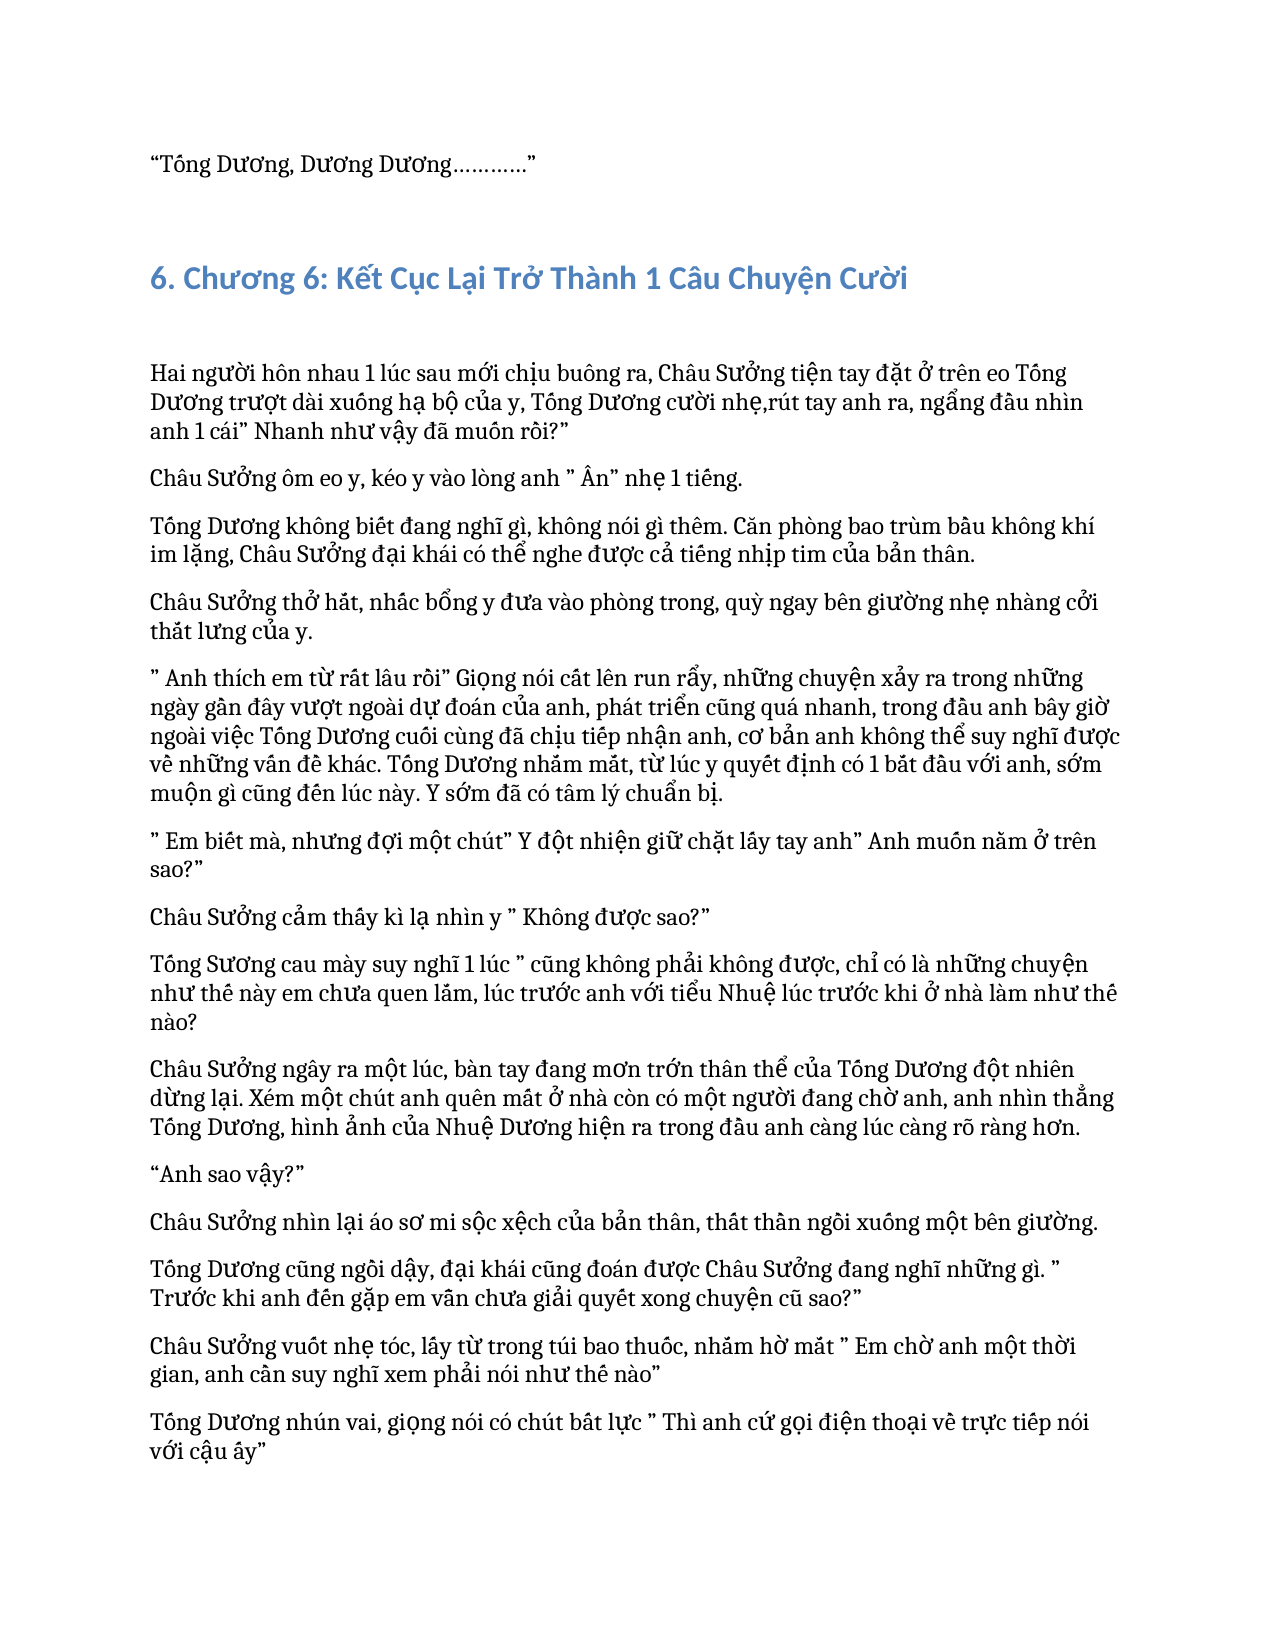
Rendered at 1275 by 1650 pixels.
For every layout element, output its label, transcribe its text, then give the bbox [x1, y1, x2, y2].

text Châu Sưởng ngây ra một lúc, bàn tay đang mơn trớn thân thể của Tống Dương đột nhiên dừng lại. Xém một chút anh quên mất ở nhà còn có một người đang chờ anh, anh nhìn thẳng Tống Dương, hình ảnh của Nhuệ Dương hiện ra trong đầu anh càng lúc càng rõ ràng hơn. [150, 1055, 1125, 1142]
text Châu Sưởng thở hắt, nhấc bổng y đưa vào phòng trong, quỳ ngay bên giường nhẹ nhàng cởi thắt lưng của y. [150, 588, 1125, 645]
text Châu Sưởng ôm eo y, kéo y vào lòng anh ” Ân” nhẹ 1 tiếng. [150, 464, 1125, 493]
text Tống Dương nhún vai, giọng nói có chút bất lực ” Thì anh cứ gọi điện thoại về trực tiếp nói với cậu ấy” [150, 1408, 1125, 1465]
text Châu Sưởng nhìn lại áo sơ mi sộc xệch của bản thân, thất thần ngồi xuống một bên giường. [150, 1208, 1125, 1237]
subtitle 6. Chương 6: Kết Cục Lại Trở Thành 1 Câu Chuyện Cười [150, 257, 1125, 298]
text Châu Sưởng vuốt nhẹ tóc, lấy từ trong túi bao thuốc, nhắm hờ mắt ” Em chờ anh một thời gian, anh cần suy nghĩ xem phải nói như thế nào” [150, 1332, 1125, 1389]
text “Tống Dương, Dương Dương…………” [150, 150, 1125, 236]
text Tống Dương cũng ngồi dậy, đại khái cũng đoán được Châu Sưởng đang nghĩ những gì. ” Trước khi anh đến gặp em vẫn chưa giải quyết xong chuyện cũ sao?” [150, 1255, 1125, 1313]
text Châu Sưởng cảm thấy kì lạ nhìn y ” Không được sao?” [150, 903, 1125, 932]
text Tống Sương cau mày suy nghĩ 1 lúc ” cũng không phải không được, chỉ có là những chuyện như thế này em chưa quen lắm, lúc trước anh với tiểu Nhuệ lúc trước khi ở nhà làm như thế nào? [150, 950, 1125, 1037]
text “Anh sao vậy?” [150, 1160, 1125, 1189]
text ” Em biết mà, nhưng đợi một chút” Y đột nhiện giữ chặt lấy tay anh” Anh muốn nằm ở trên sao?” [150, 827, 1125, 884]
text Tống Dương không biết đang nghĩ gì, không nói gì thêm. Căn phòng bao trùm bầu không khí im lặng, Châu Sưởng đại khái có thể nghe được cả tiếng nhịp tim của bản thân. [150, 512, 1125, 569]
text Hai người hôn nhau 1 lúc sau mới chịu buông ra, Châu Sưởng tiện tay đặt ở trên eo Tống Dương trượt dài xuống hạ bộ của y, Tống Dương cười nhẹ,rút tay anh ra, ngẩng đầu nhìn anh 1 cái” Nhanh như vậy đã muốn rồi?” [150, 302, 1125, 445]
text ” Anh thích em từ rất lâu rồi” Giọng nói cất lên run rẩy, những chuyện xảy ra trong những ngày gần đây vượt ngoài dự đoán của anh, phát triển cũng quá nhanh, trong đầu anh bây giờ ngoài việc Tống Dương cuối cùng đã chịu tiếp nhận anh, cơ bản anh không thể suy nghĩ được về những vấn đề khác. Tống Dương nhắm mắt, từ lúc y quyết định có 1 bắt đầu với anh, sớm muộn gì cũng đến lúc này. Y sớm đã có tâm lý chuẩn bị. [150, 664, 1125, 808]
